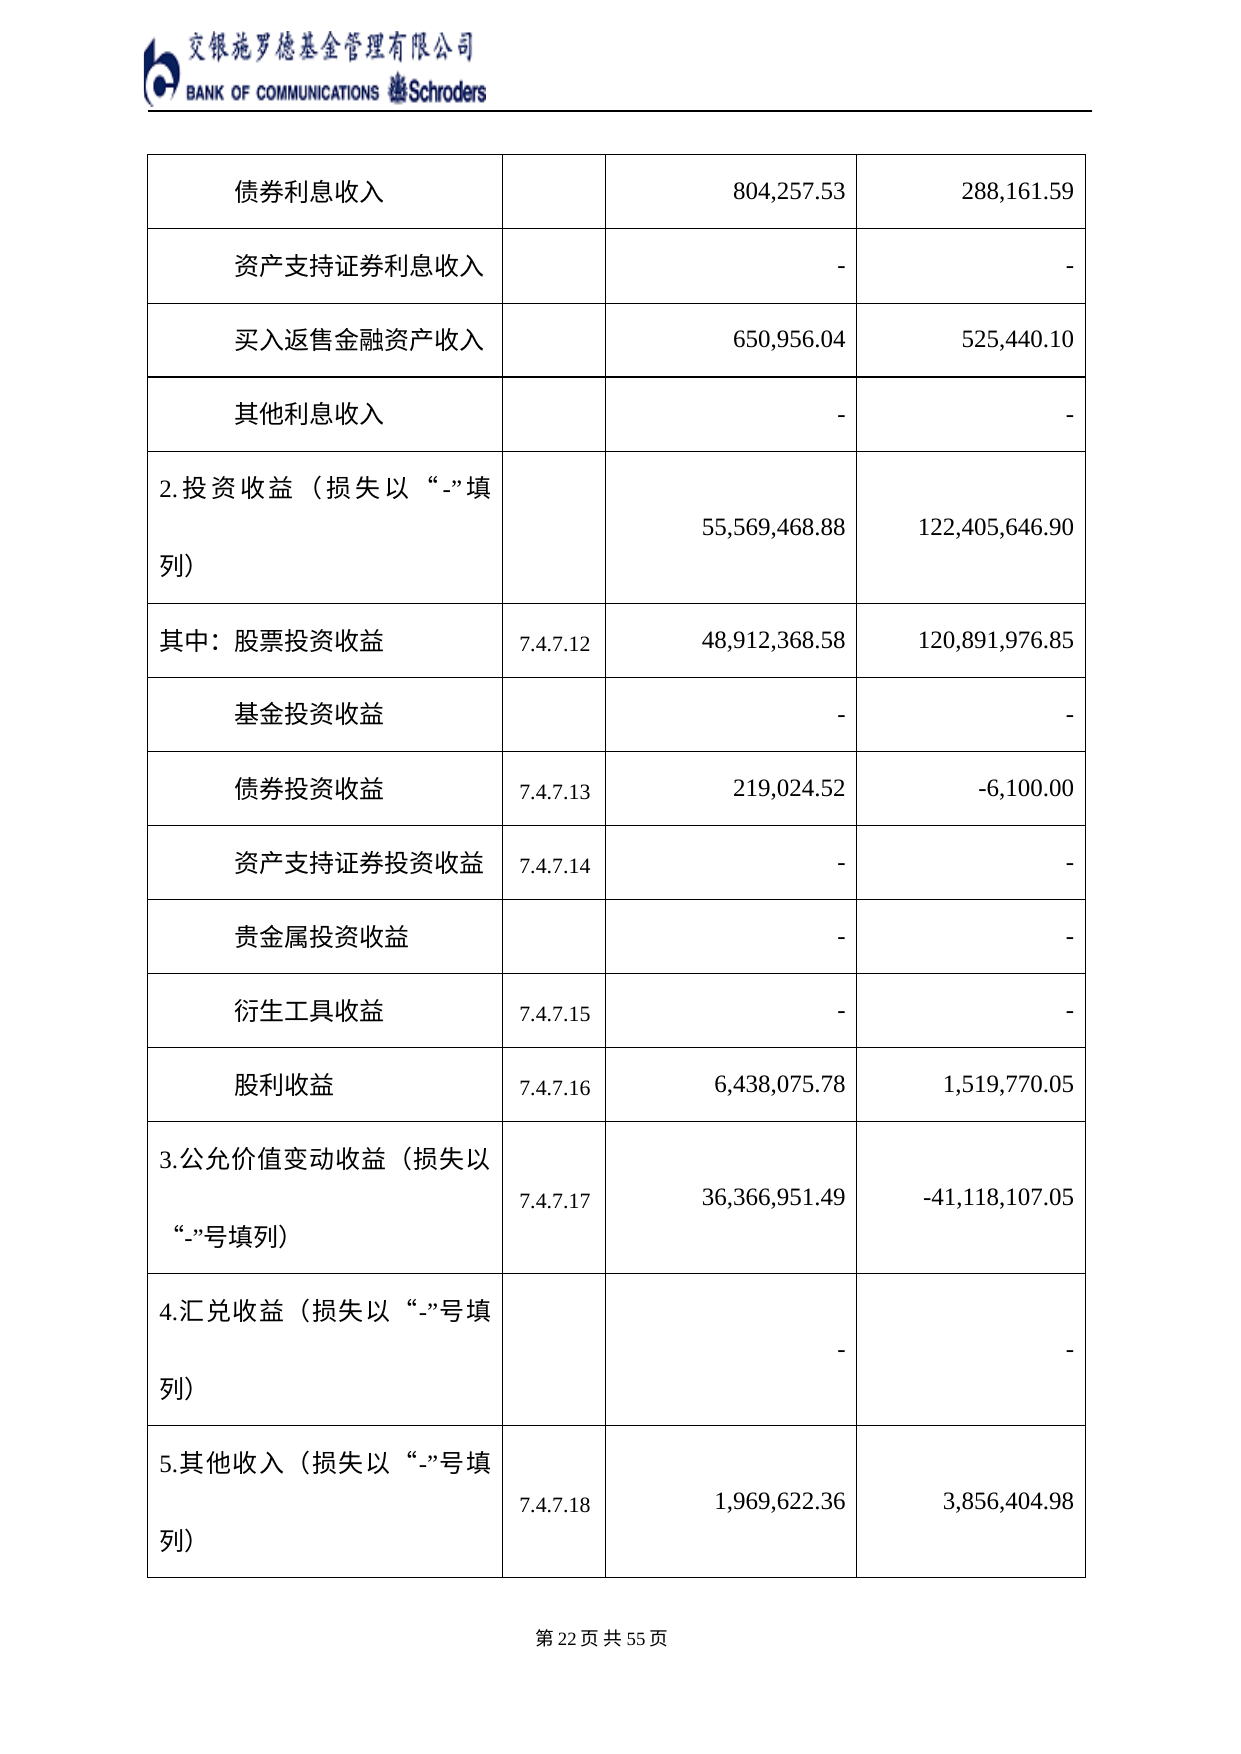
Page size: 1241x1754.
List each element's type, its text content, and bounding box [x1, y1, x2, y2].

table_cell 7.4.7.16 [503, 1048, 605, 1121]
table_cell 资产支持证券利息收入 [148, 229, 502, 302]
table_cell - [606, 229, 856, 302]
table_cell - [857, 678, 1085, 751]
table_cell - [606, 1274, 856, 1425]
table_cell 6,438,075.78 [606, 1048, 856, 1121]
table_cell - [857, 974, 1085, 1047]
table_cell 股利收益 [148, 1048, 502, 1121]
table_cell [503, 1274, 605, 1425]
table_cell 贵金属投资收益 [148, 900, 502, 973]
table_cell [503, 900, 605, 973]
table_cell 122,405,646.90 [857, 452, 1085, 602]
table_cell - [857, 1274, 1085, 1425]
table_cell 55,569,468.88 [606, 452, 856, 602]
table_cell - [606, 826, 856, 899]
table_cell 其他利息收入 [148, 378, 502, 451]
table_cell [503, 155, 605, 228]
table_cell 120,891,976.85 [857, 604, 1085, 677]
table_cell - [857, 229, 1085, 302]
table_cell - [857, 900, 1085, 973]
table_cell 219,024.52 [606, 752, 856, 825]
table_cell 衍生工具收益 [148, 974, 502, 1047]
table_cell - [857, 826, 1085, 899]
table_cell -6,100.00 [857, 752, 1085, 825]
table_cell 4.汇兑收益（损失以“-”号填列） [148, 1274, 502, 1425]
table_cell 买入返售金融资产收入 [148, 304, 502, 376]
table_cell 7.4.7.17 [503, 1122, 605, 1273]
table_cell - [606, 378, 856, 451]
table_cell - [606, 678, 856, 751]
table_cell 650,956.04 [606, 304, 856, 376]
table_cell 525,440.10 [857, 304, 1085, 376]
table_cell - [857, 378, 1085, 451]
table_cell 7.4.7.18 [503, 1426, 605, 1577]
picture [143, 31, 486, 107]
table_cell - [606, 900, 856, 973]
table_cell 7.4.7.12 [503, 604, 605, 677]
table_cell 288,161.59 [857, 155, 1085, 228]
table_cell 5.其他收入（损失以“-”号填列） [148, 1426, 502, 1577]
table_cell 其中：股票投资收益 [148, 604, 502, 677]
table_cell [503, 452, 605, 602]
table_cell 7.4.7.13 [503, 752, 605, 825]
table_cell [503, 378, 605, 451]
table_cell 基金投资收益 [148, 678, 502, 751]
table_cell 1,519,770.05 [857, 1048, 1085, 1121]
table_cell 2.投资收益（损失以“-”填列） [148, 452, 502, 602]
table_cell 7.4.7.15 [503, 974, 605, 1047]
table_cell [503, 678, 605, 751]
table_cell 3,856,404.98 [857, 1426, 1085, 1577]
table_cell 7.4.7.14 [503, 826, 605, 899]
table_cell 资产支持证券投资收益 [148, 826, 502, 899]
table_cell [503, 304, 605, 376]
table_cell 1,969,622.36 [606, 1426, 856, 1577]
table_cell 债券投资收益 [148, 752, 502, 825]
table_cell 36,366,951.49 [606, 1122, 856, 1273]
table_cell 48,912,368.58 [606, 604, 856, 677]
table_cell 3.公允价值变动收益（损失以“-”号填列） [148, 1122, 502, 1273]
table_cell 804,257.53 [606, 155, 856, 228]
table_cell - [606, 974, 856, 1047]
table_cell 债券利息收入 [148, 155, 502, 228]
table_cell -41,118,107.05 [857, 1122, 1085, 1273]
table_cell [503, 229, 605, 302]
